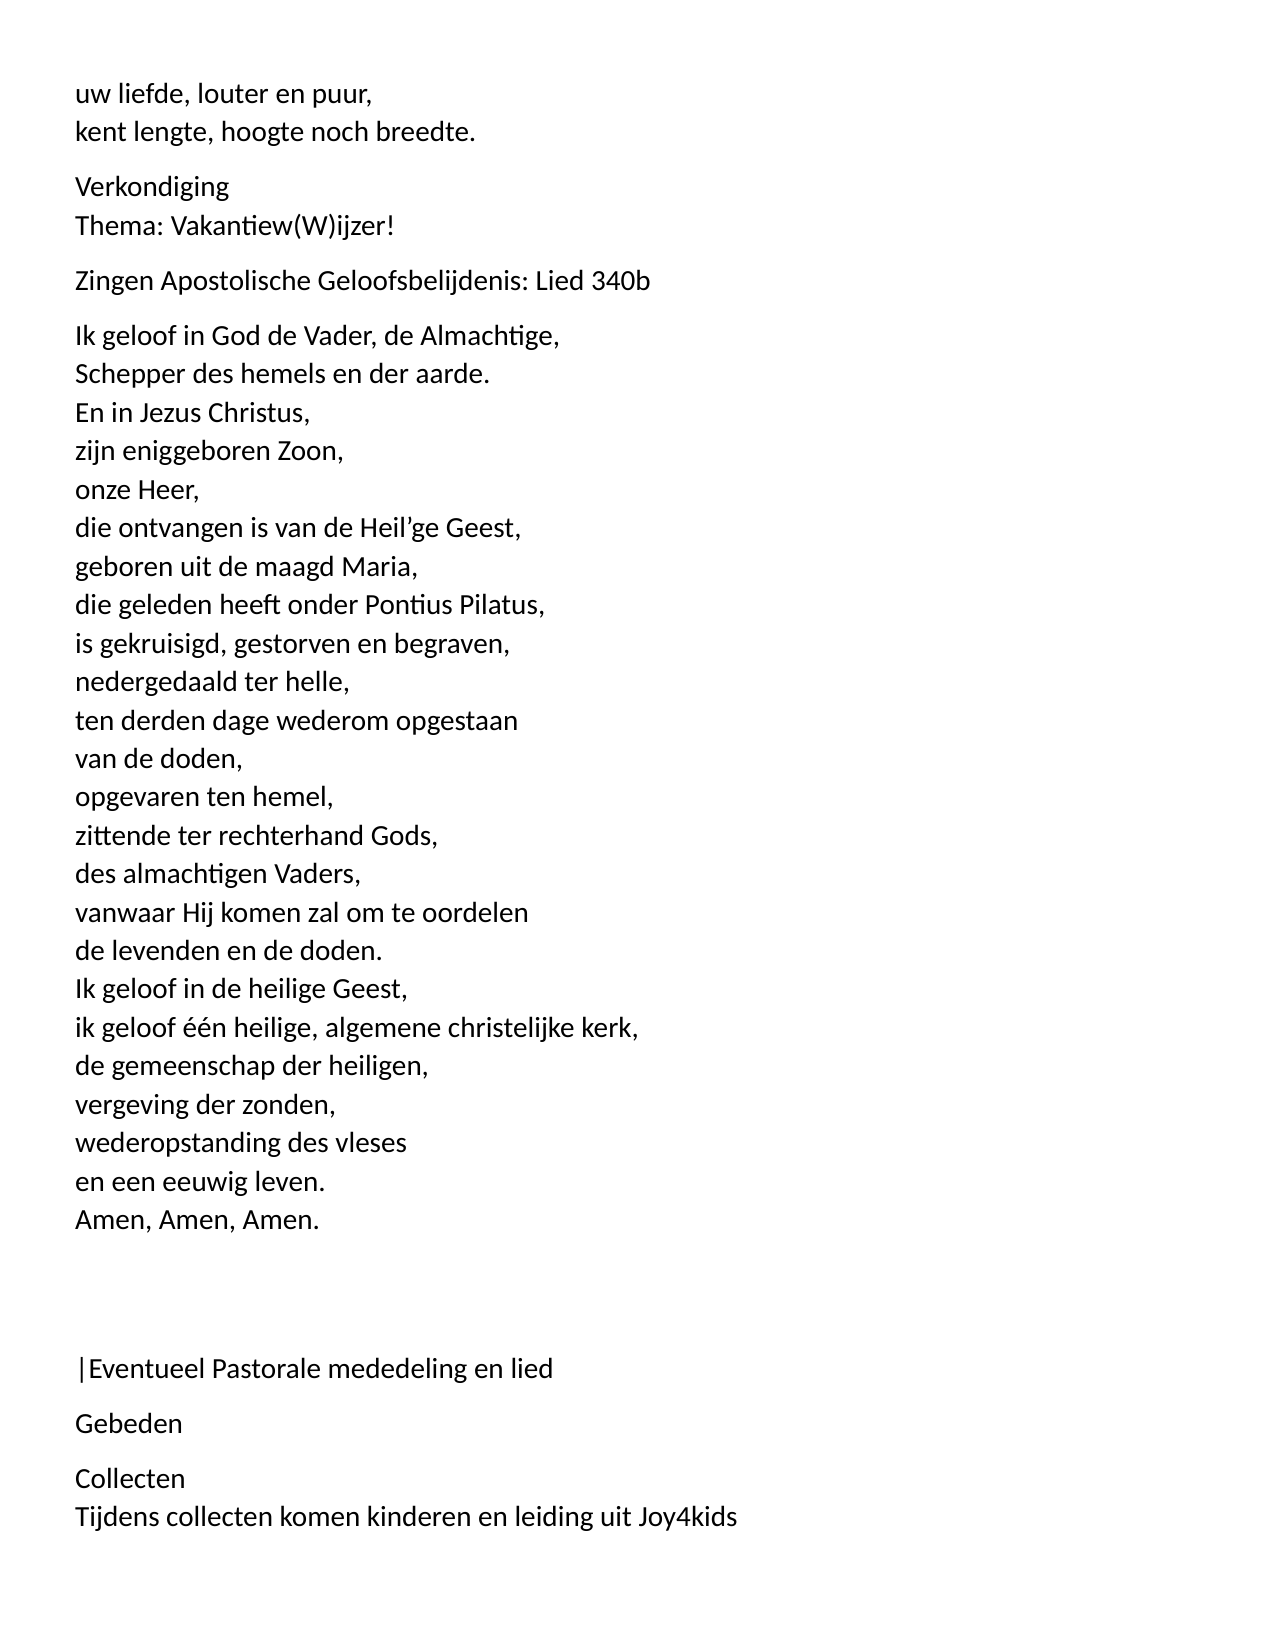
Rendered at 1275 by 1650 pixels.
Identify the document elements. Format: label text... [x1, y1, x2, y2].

text Ik geloof in God de Vader, de Almachtige, Schepper des hemels en der aarde. En in Jezus Christus, zijn eniggeboren Zoon, onze Heer, die ontvangen is van de Heil’ge Geest, geboren uit de maagd Maria, die geleden heeft onder Pontius Pilatus, is gekruisigd, gestorven en begraven, nedergedaald ter helle, ten derden dage wederom opgestaan van de doden, opgevaren ten hemel, zittende ter rechterhand Gods, des almachtigen Vaders, vanwaar Hij komen zal om te oordelen de levenden en de doden. Ik geloof in de heilige Geest, ik geloof één heilige, algemene christelijke kerk, de gemeenschap der heiligen, vergeving der zonden, wederopstanding des vleses en een eeuwig leven. Amen, Amen, Amen. [75, 317, 1200, 1237]
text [75, 75, 1200, 149]
text Zingen Apostolische Geloofsbelijdenis: Lied 340b [75, 262, 1200, 298]
text Collecten Tijdens collecten komen kinderen en leiding uit Joy4kids [75, 1460, 1200, 1534]
text Verkondiging Thema: Vakantiew(W)ijzer! [75, 168, 1200, 243]
text Gebeden [75, 1405, 1200, 1441]
text |Eventueel Pastorale mededeling en lied [75, 1311, 1200, 1386]
